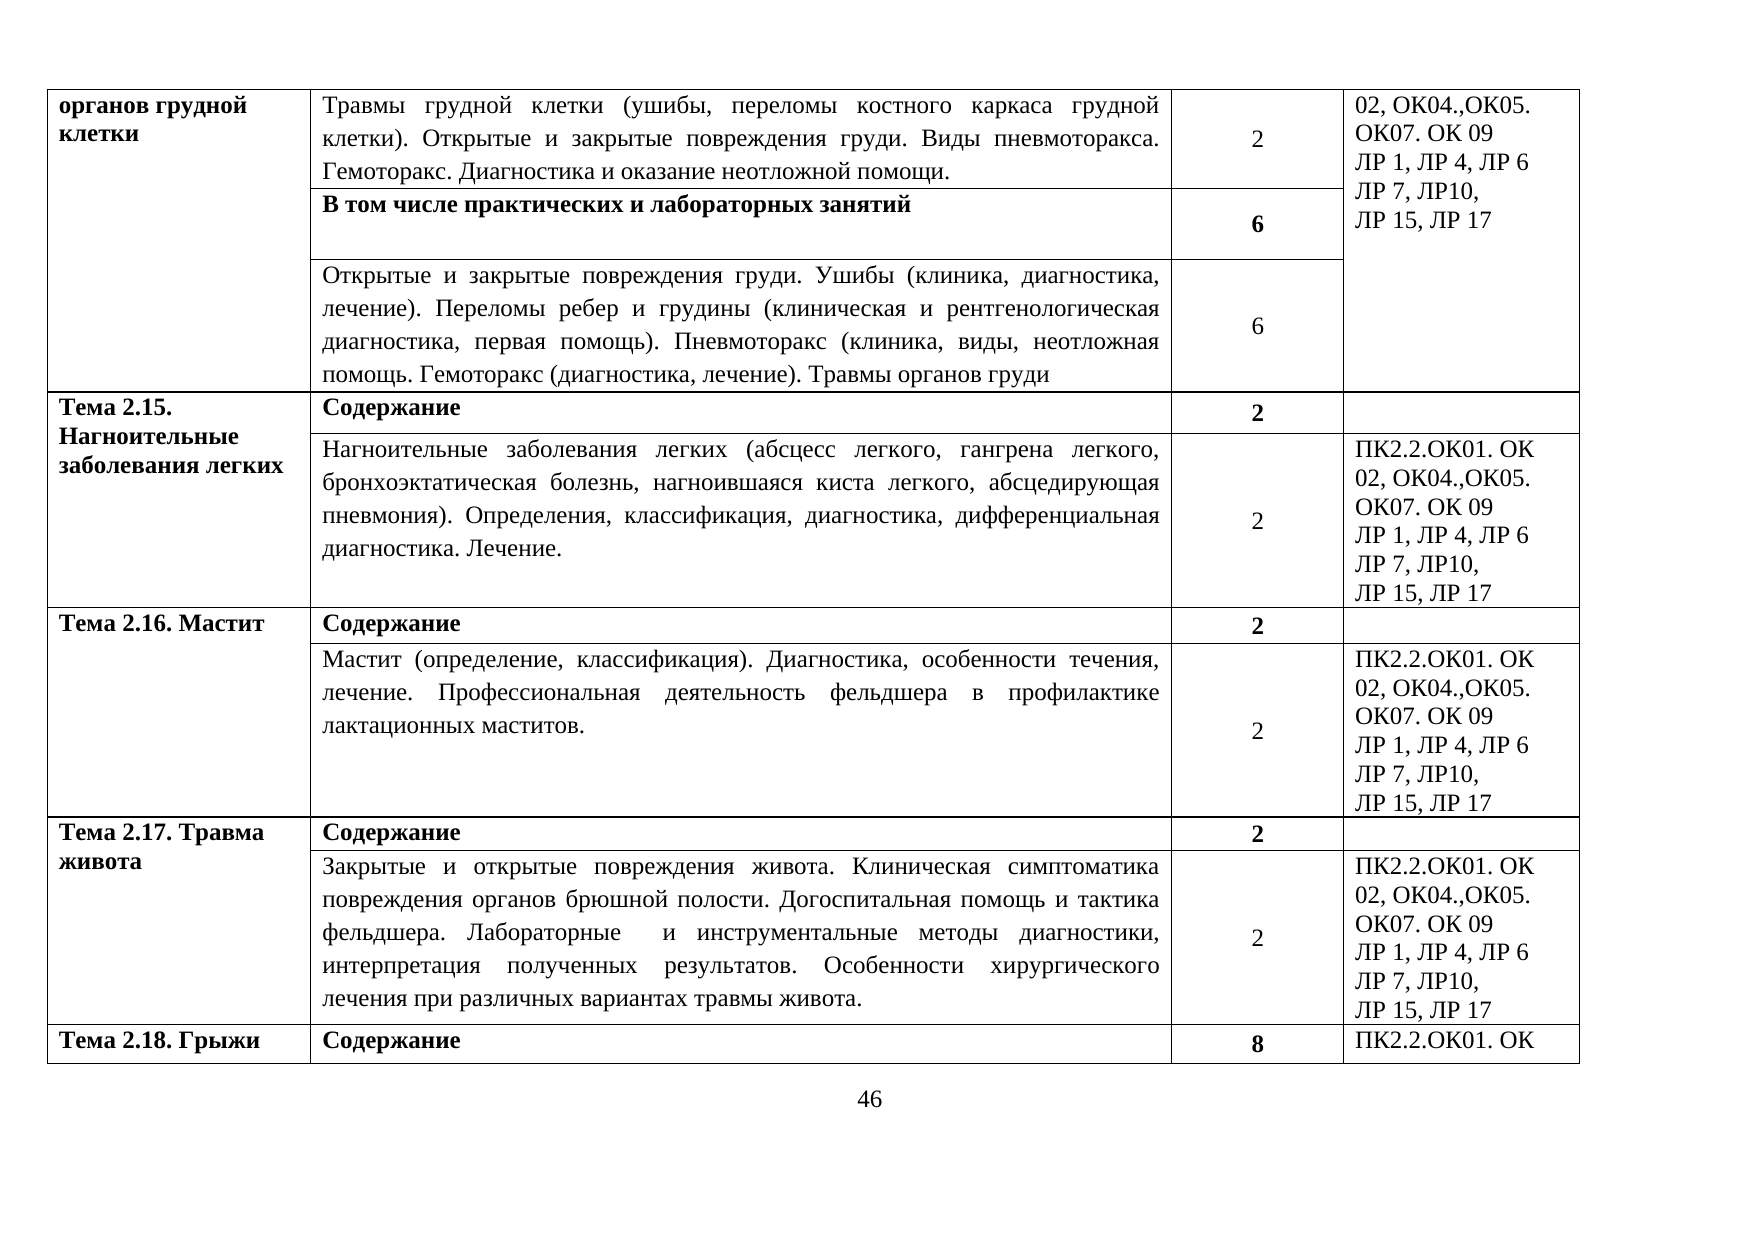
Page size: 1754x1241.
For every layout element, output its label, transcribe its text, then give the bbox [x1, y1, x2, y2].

table_cell Содержание [311, 393, 1171, 433]
table_cell ПК2.2.ОК01. ОК 02, ОК04.,ОК05. ОК07. ОК 09 ЛР 1, ЛР 4, ЛР 6 ЛР 7, ЛР10, ЛР 15, ЛР 17 [1344, 434, 1579, 607]
table_cell Травмы грудной клетки (ушибы, переломы костного каркаса грудной клетки). Открытые и закрытые повреждения груди. Виды пневмоторакса. Гемоторакс. Диагностика и оказание неотложной помощи. [311, 90, 1171, 188]
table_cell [1344, 1025, 1579, 1063]
table_cell Открытые и закрытые повреждения груди. Ушибы (клиника, диагностика, лечение). Переломы ребер и грудины (клиническая и рентгенологическая диагностика, первая помощь). Пневмоторакс (клиника, виды, неотложная помощь. Гемоторакс (диагностика, лечение). Травмы органов груди [311, 260, 1171, 391]
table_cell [1344, 851, 1579, 1024]
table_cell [48, 1025, 310, 1063]
table_cell 2 [1172, 608, 1343, 643]
table_cell 2 [1172, 90, 1343, 188]
table_cell 2 [1172, 818, 1343, 850]
table_cell 8 [1172, 1025, 1343, 1063]
table_cell Тема 2.17. Травма живота [48, 818, 310, 1024]
table_cell Содержание [311, 818, 1171, 850]
table_cell Мастит (определение, классификация). Диагностика, особенности течения, лечение. Профессиональная деятельность фельдшера в профилактике лактационных маститов. [311, 644, 1171, 816]
table_cell Содержание [311, 608, 1171, 643]
table_cell [1344, 393, 1579, 433]
table_cell Содержание [311, 1025, 1171, 1063]
table_cell 2 [1172, 434, 1343, 607]
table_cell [1344, 90, 1579, 391]
table_cell В том числе практических и лабораторных занятий [311, 189, 1171, 259]
table_cell ПК2.2.ОК01. ОК 02, ОК04.,ОК05. ОК07. ОК 09 ЛР 1, ЛР 4, ЛР 6 ЛР 7, ЛР10, ЛР 15, ЛР 17 [1344, 644, 1579, 816]
table_cell 6 [1172, 189, 1343, 259]
table_cell 2 [1172, 851, 1343, 1024]
table_cell Тема 2.16. Мастит [48, 608, 310, 816]
table_cell Нагноительные заболевания легких (абсцесс легкого, гангрена легкого, бронхоэктатическая болезнь, нагноившаяся киста легкого, абсцедирующая пневмония). Определения, классификация, диагностика, дифференциальная диагностика. Лечение. [311, 434, 1171, 607]
table_cell [1344, 608, 1579, 643]
table_cell 6 [1172, 260, 1343, 391]
table_cell Закрытые и открытые повреждения живота. Клиническая симптоматика повреждения органов брюшной полости. Догоспитальная помощь и тактика фельдшера. Лабораторные и инструментальные методы диагностики, интерпретация полученных результатов. Особенности хирургического лечения при различных вариантах травмы живота. [311, 851, 1171, 1024]
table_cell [48, 90, 310, 391]
table_cell Тема 2.15. Нагноительные заболевания легких [48, 393, 310, 607]
table_cell [1344, 818, 1579, 850]
table_cell 2 [1172, 393, 1343, 433]
table_cell 2 [1172, 644, 1343, 816]
